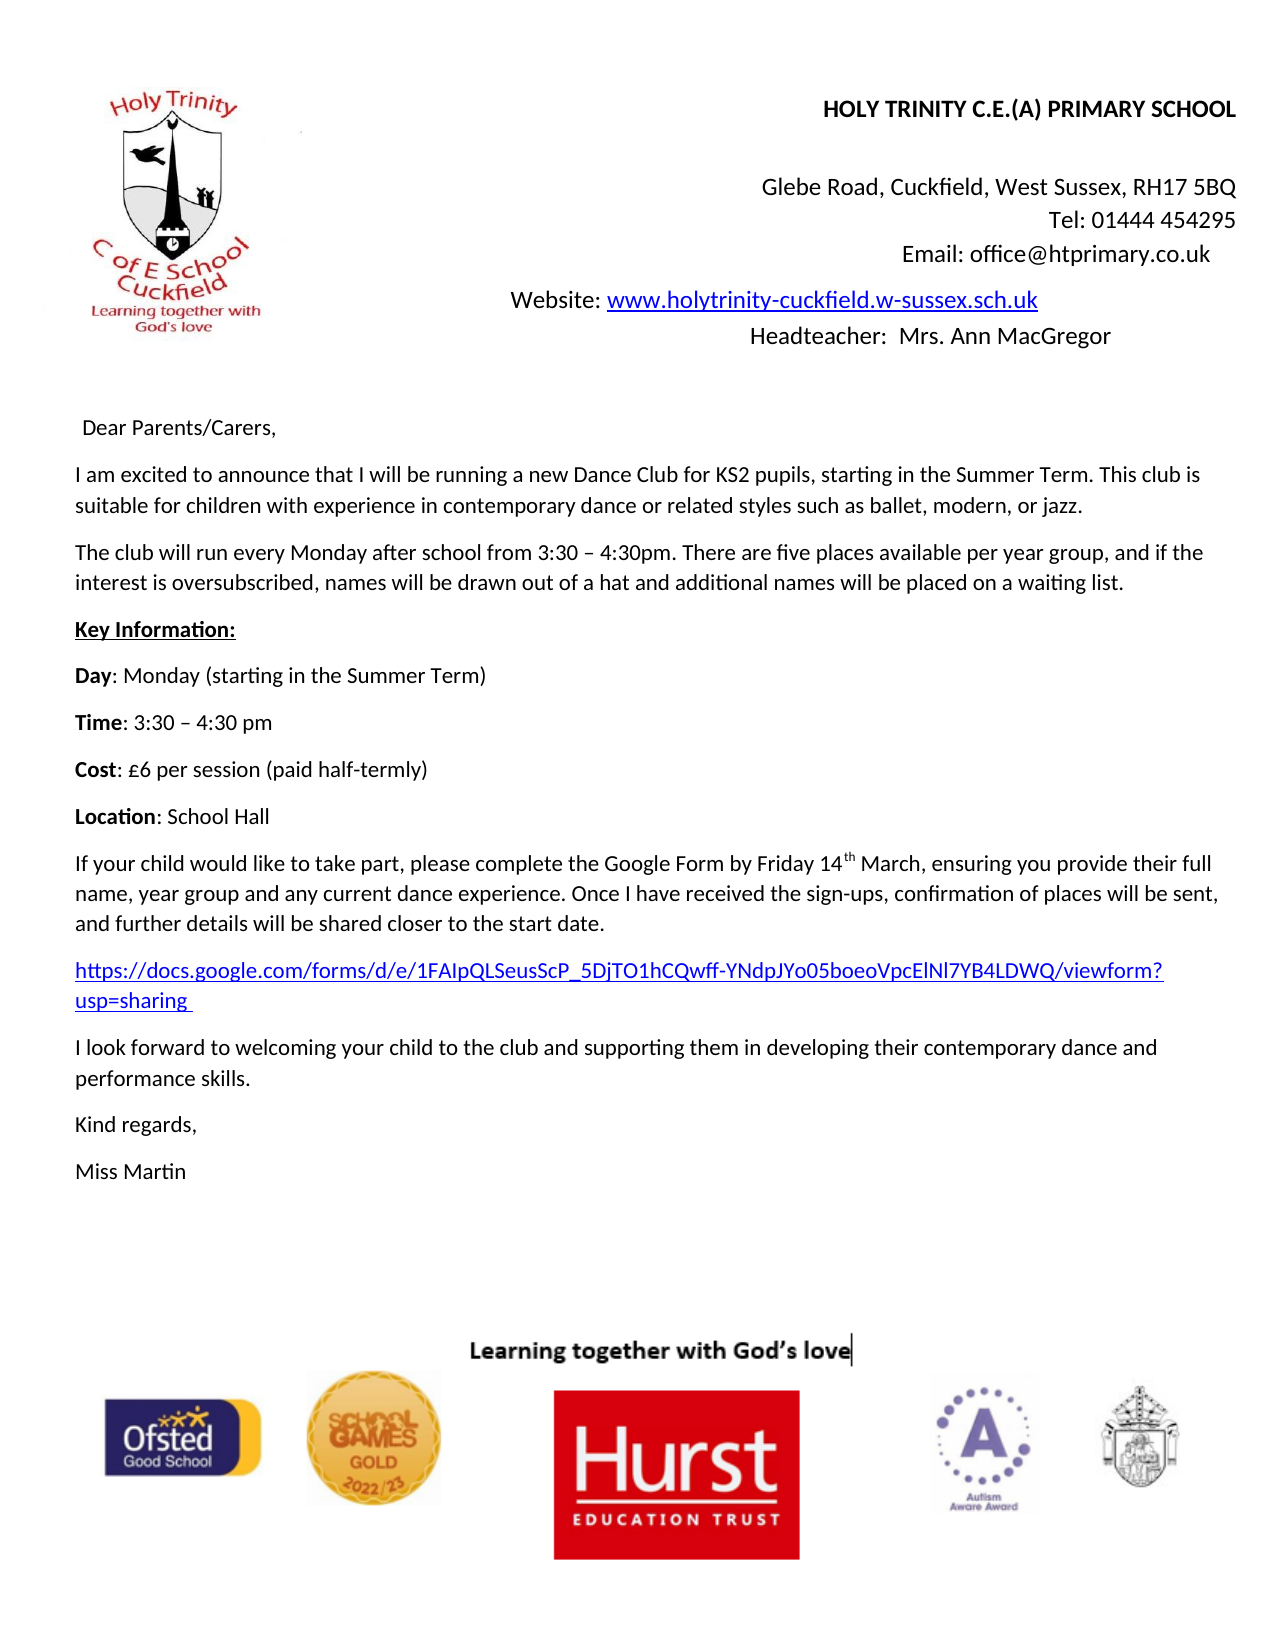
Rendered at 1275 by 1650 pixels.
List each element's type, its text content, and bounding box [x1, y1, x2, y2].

text I look forward to welcoming your child to the club and supporting them in developing their contemporary dance and performance skills. [75, 1033, 1242, 1092]
text The club will run every Monday after school from 3:30 – 4:30pm. There are five places available per year group, and if the interest is oversubscribed, names will be drawn out of a hat and additional names will be placed on a waiting list. [75, 538, 1242, 596]
text Headteacher: Mrs. Ann MacGregor [320, 320, 1242, 351]
text HOLY TRINITY C.E.(A) PRIMARY SCHOOL [302, 93, 1236, 123]
text Dear Parents/Carers, [75, 413, 1242, 442]
text Location: School Hall [75, 802, 1242, 830]
text https://docs.google.com/forms/d/e/1FAIpQLSeusScP_5DjTO1hCQwff-YNdpJYo05boeoVpcElNl7YB4LDWQ/viewform?usp=sharing [75, 956, 1242, 1014]
text If your child would like to take part, please complete the Google Form by Friday 14th March, ensuring you provide their full name, year group and any current dance experience. Once I have received the sign-ups, confirmation of places will be sent, and further details will be shared closer to the start date. [75, 849, 1242, 937]
text Email: office@htprimary.co.uk Website: www.holytrinity-cuckfield.w-sussex.sch.uk [302, 238, 1242, 317]
picture [43, 87, 302, 352]
text Kind regards, [75, 1111, 1242, 1138]
text Day: Monday (starting in the Summer Term) [75, 662, 1242, 689]
text Time: 3:30 – 4:30 pm [75, 708, 1242, 736]
text I am excited to announce that I will be running a new Dance Club for KS2 pupils, starting in the Summer Term. This club is suitable for children with experience in contemporary dance or related styles such as ballet, modern, or jazz. [75, 461, 1242, 519]
text Glebe Road, Cuckfield, West Sussex, RH17 5BQ [302, 171, 1242, 202]
text Cost: £6 per session (paid half-termly) [75, 755, 1242, 783]
picture [75, 1279, 1243, 1575]
text Tel: 01444 454295 [302, 204, 1242, 235]
text Key Information: [75, 615, 1242, 643]
text Miss Martin [75, 1157, 1242, 1185]
